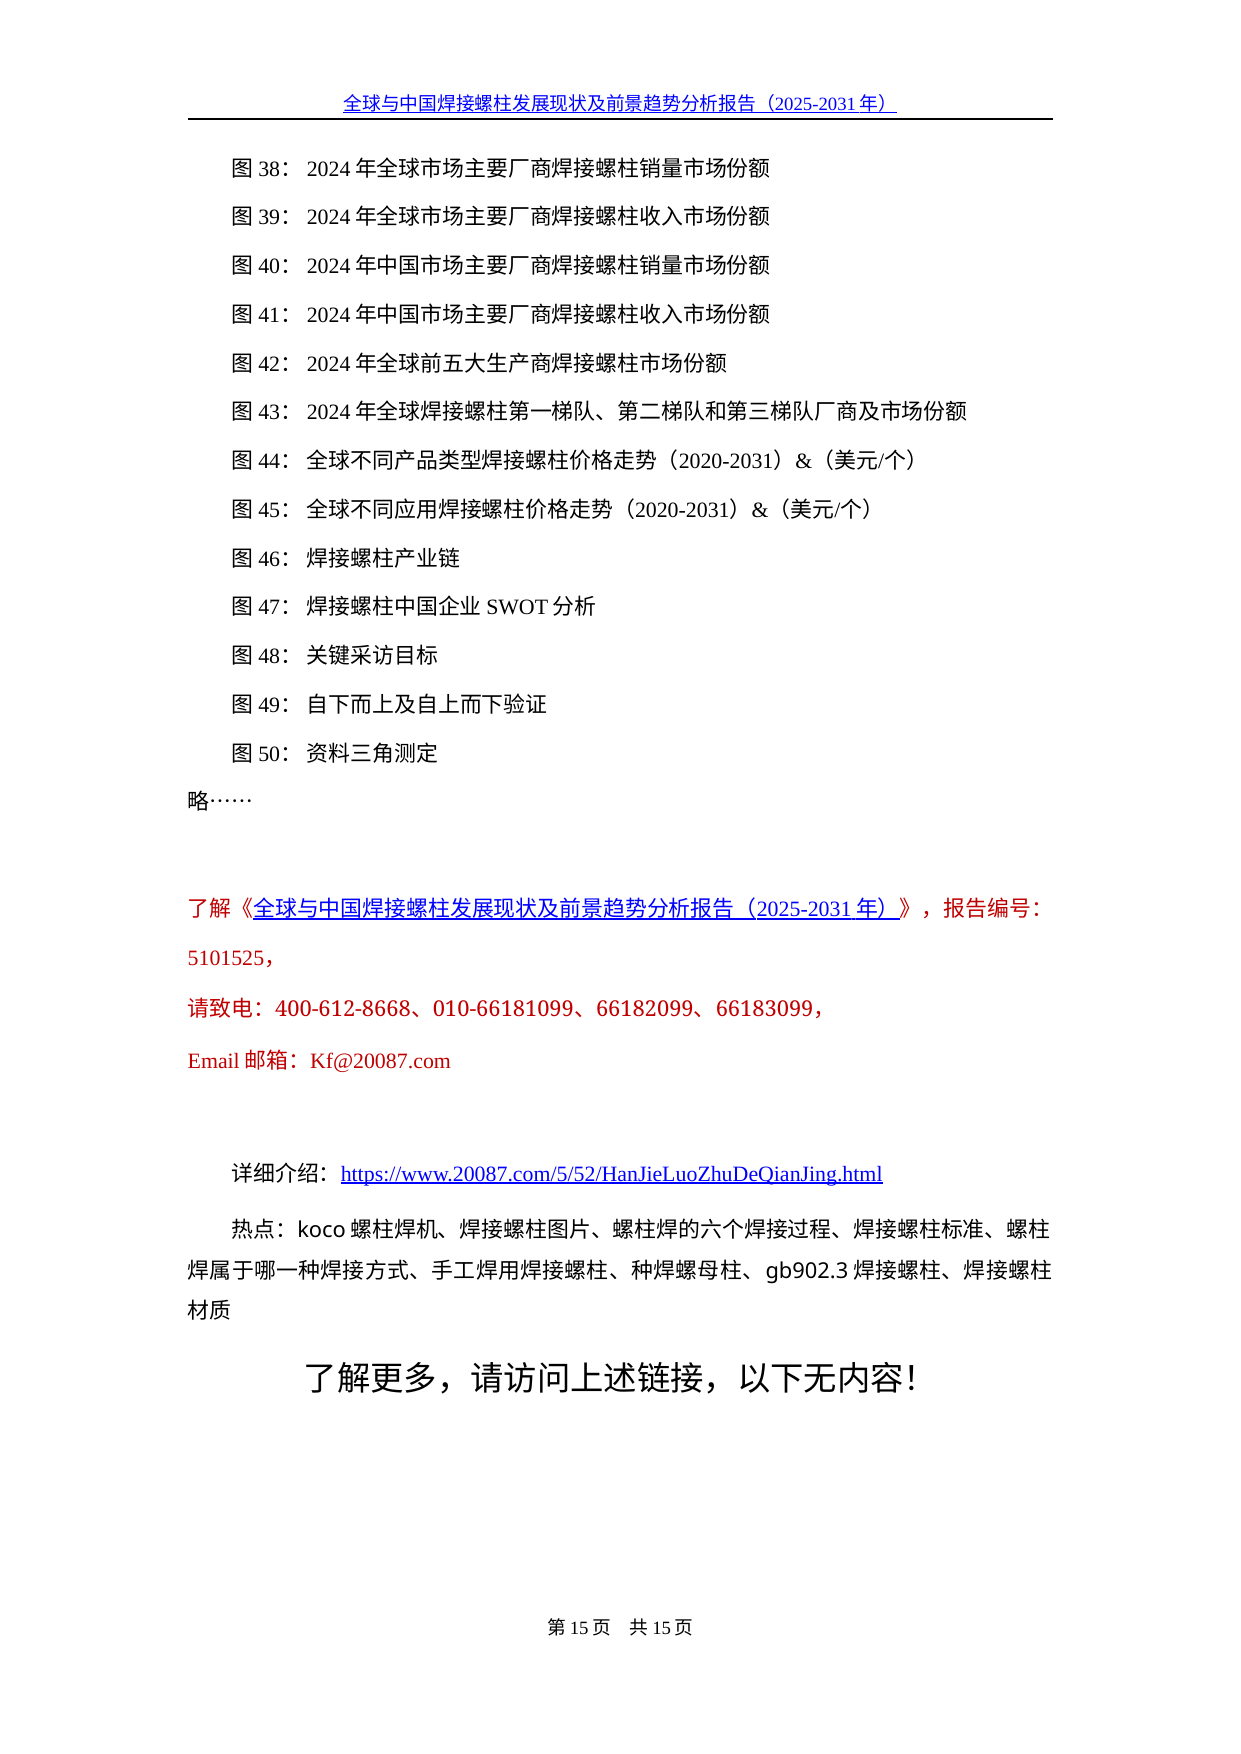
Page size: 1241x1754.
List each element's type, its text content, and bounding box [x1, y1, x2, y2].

title 了解更多，请访问上述链接，以下无内容！ [187, 1343, 1053, 1408]
text 热点：koco螺柱焊机、焊接螺柱图片、螺柱焊的六个焊接过程、焊接螺柱标准、螺柱焊属于哪一种焊接方式、手工焊用焊接螺柱、种焊螺母柱、gb902.3焊接螺柱、焊接螺柱材质 [187, 1212, 1053, 1326]
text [187, 150, 1053, 816]
text 详细介绍：https://www.20087.com/5/52/HanJieLuoZhuDeQianJing.html [187, 1155, 1053, 1188]
text Email邮箱：Kf@20087.com [187, 1042, 1053, 1075]
text 了解《全球与中国焊接螺柱发展现状及前景趋势分析报告（2025-2031年）》，报告编号：5101525， [187, 890, 1053, 972]
text 请致电：400-612-8668、010-66181099、66182099、66183099， [187, 991, 1053, 1023]
